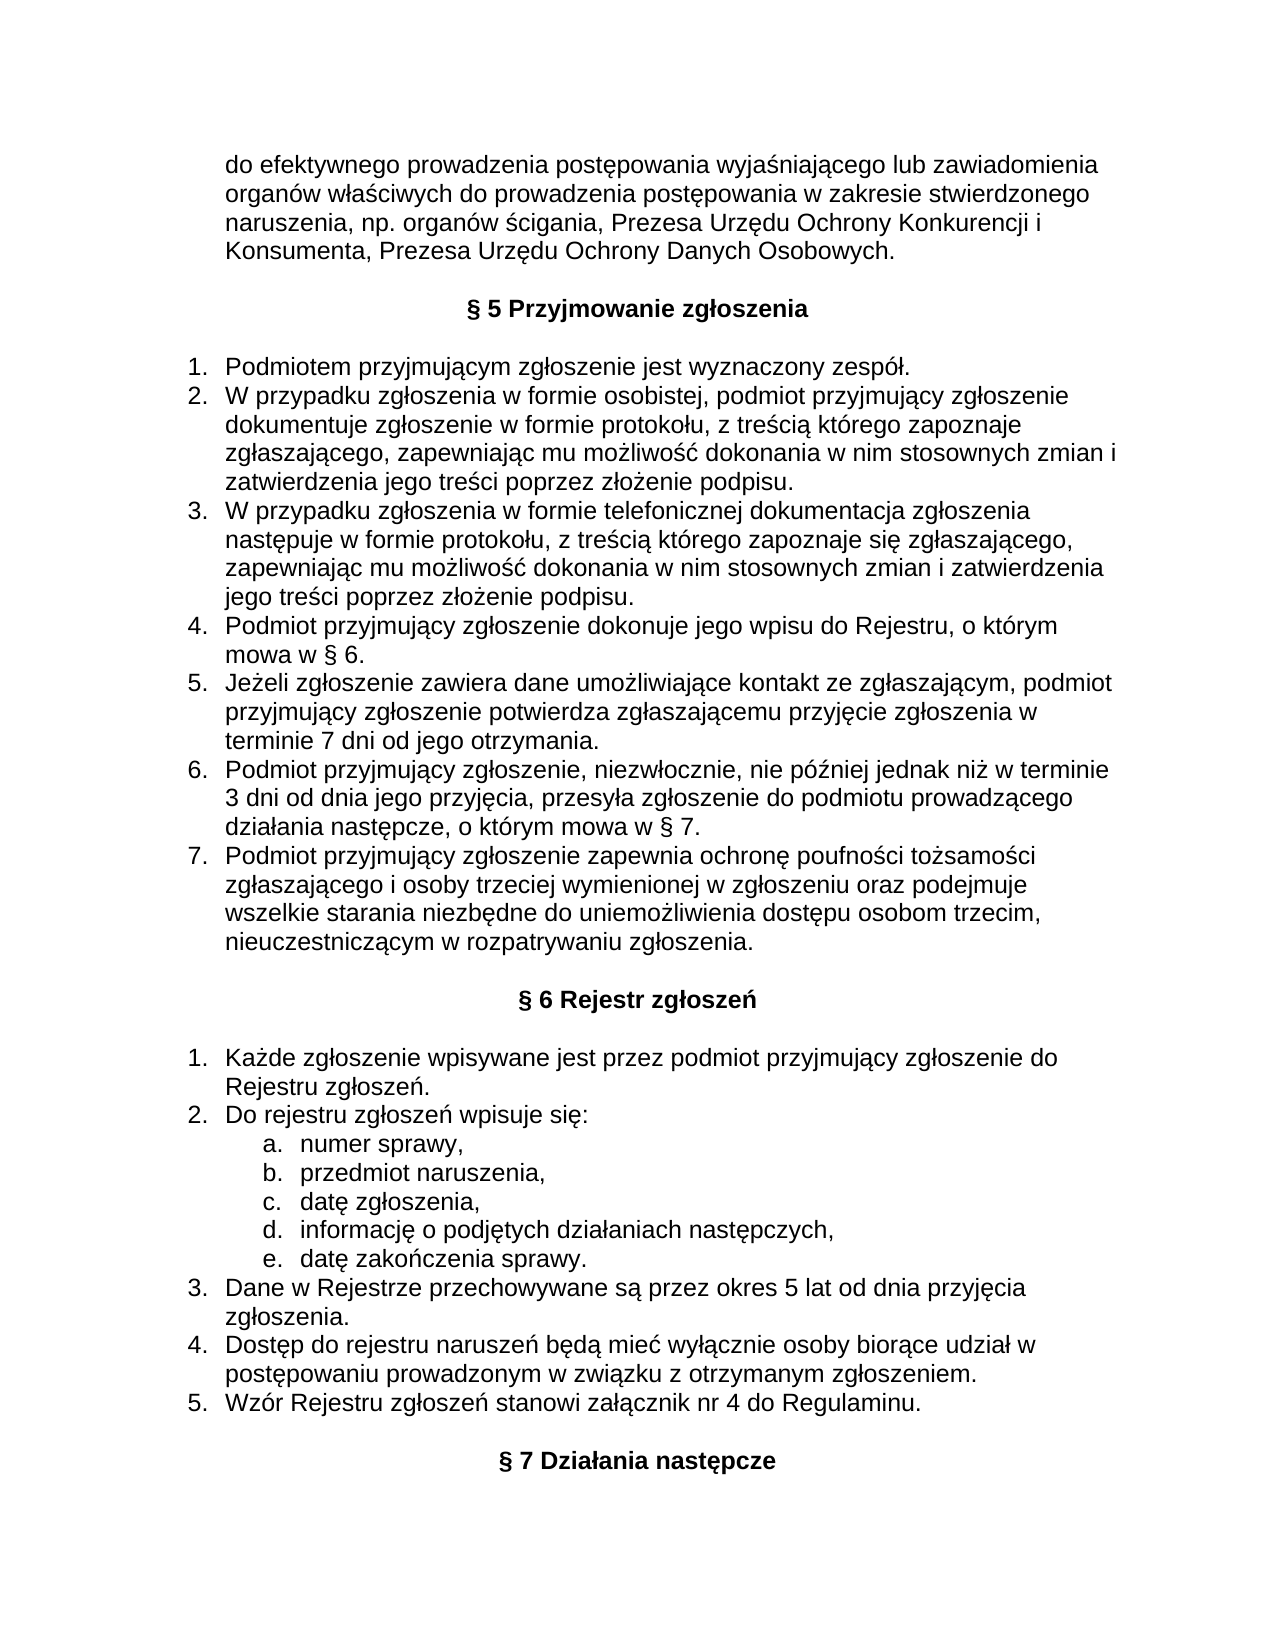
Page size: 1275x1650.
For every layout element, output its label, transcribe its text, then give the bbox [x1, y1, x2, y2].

text § 5 Przyjmowanie zgłoszenia [150, 294, 1125, 323]
list W przypadku zgłoszenia w formie telefonicznej dokumentacja zgłoszenia następuje w formie protokołu, z treścią którego zapoznaje się zgłaszającego, zapewniając mu możliwość dokonania w nim stosownych zmian i zatwierdzenia jego treści poprzez złożenie podpisu. [187, 496, 1125, 611]
list datę zgłoszenia, [262, 1187, 1125, 1215]
text § 7 Działania następcze [150, 1446, 1125, 1474]
list Podmiot przyjmujący zgłoszenie, niezwłocznie, nie później jednak niż w terminie 3 dni od dnia jego przyjęcia, przesyła zgłoszenie do podmiotu prowadzącego działania następcze, o którym mowa w § 7. [187, 754, 1125, 841]
list numer sprawy, [262, 1129, 1125, 1158]
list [187, 150, 1125, 265]
list Dane w Rejestrze przechowywane są przez okres 5 lat od dnia przyjęcia zgłoszenia. [187, 1273, 1125, 1330]
list Każde zgłoszenie wpisywane jest przez podmiot przyjmujący zgłoszenie do Rejestru zgłoszeń. [187, 1043, 1125, 1100]
list Podmiot przyjmujący zgłoszenie dokonuje jego wpisu do Rejestru, o którym mowa w § 6. [187, 611, 1125, 668]
list W przypadku zgłoszenia w formie osobistej, podmiot przyjmujący zgłoszenie dokumentuje zgłoszenie w formie protokołu, z treścią którego zapoznaje zgłaszającego, zapewniając mu możliwość dokonania w nim stosownych zmian i zatwierdzenia jego treści poprzez złożenie podpisu. [187, 381, 1125, 496]
text § 6 Rejestr zgłoszeń [150, 985, 1125, 1014]
list przedmiot naruszenia, [262, 1158, 1125, 1187]
list Wzór Rejestru zgłoszeń stanowi załącznik nr 4 do Regulaminu. [187, 1388, 1125, 1417]
list Podmiot przyjmujący zgłoszenie zapewnia ochronę poufności tożsamości zgłaszającego i osoby trzeciej wymienionej w zgłoszeniu oraz podejmuje wszelkie starania niezbędne do uniemożliwienia dostępu osobom trzecim, nieuczestniczącym w rozpatrywaniu zgłoszenia. [187, 841, 1125, 956]
list Do rejestru zgłoszeń wpisuje się: [187, 1100, 1125, 1129]
list informację o podjętych działaniach następczych, [262, 1215, 1125, 1244]
list Dostęp do rejestru naruszeń będą mieć wyłącznie osoby biorące udział w postępowaniu prowadzonym w związku z otrzymanym zgłoszeniem. [187, 1330, 1125, 1388]
list datę zakończenia sprawy. [262, 1244, 1125, 1273]
list Podmiotem przyjmującym zgłoszenie jest wyznaczony zespół. [187, 352, 1125, 381]
list Jeżeli zgłoszenie zawiera dane umożliwiające kontakt ze zgłaszającym, podmiot przyjmujący zgłoszenie potwierdza zgłaszającemu przyjęcie zgłoszenia w terminie 7 dni od jego otrzymania. [187, 668, 1125, 754]
